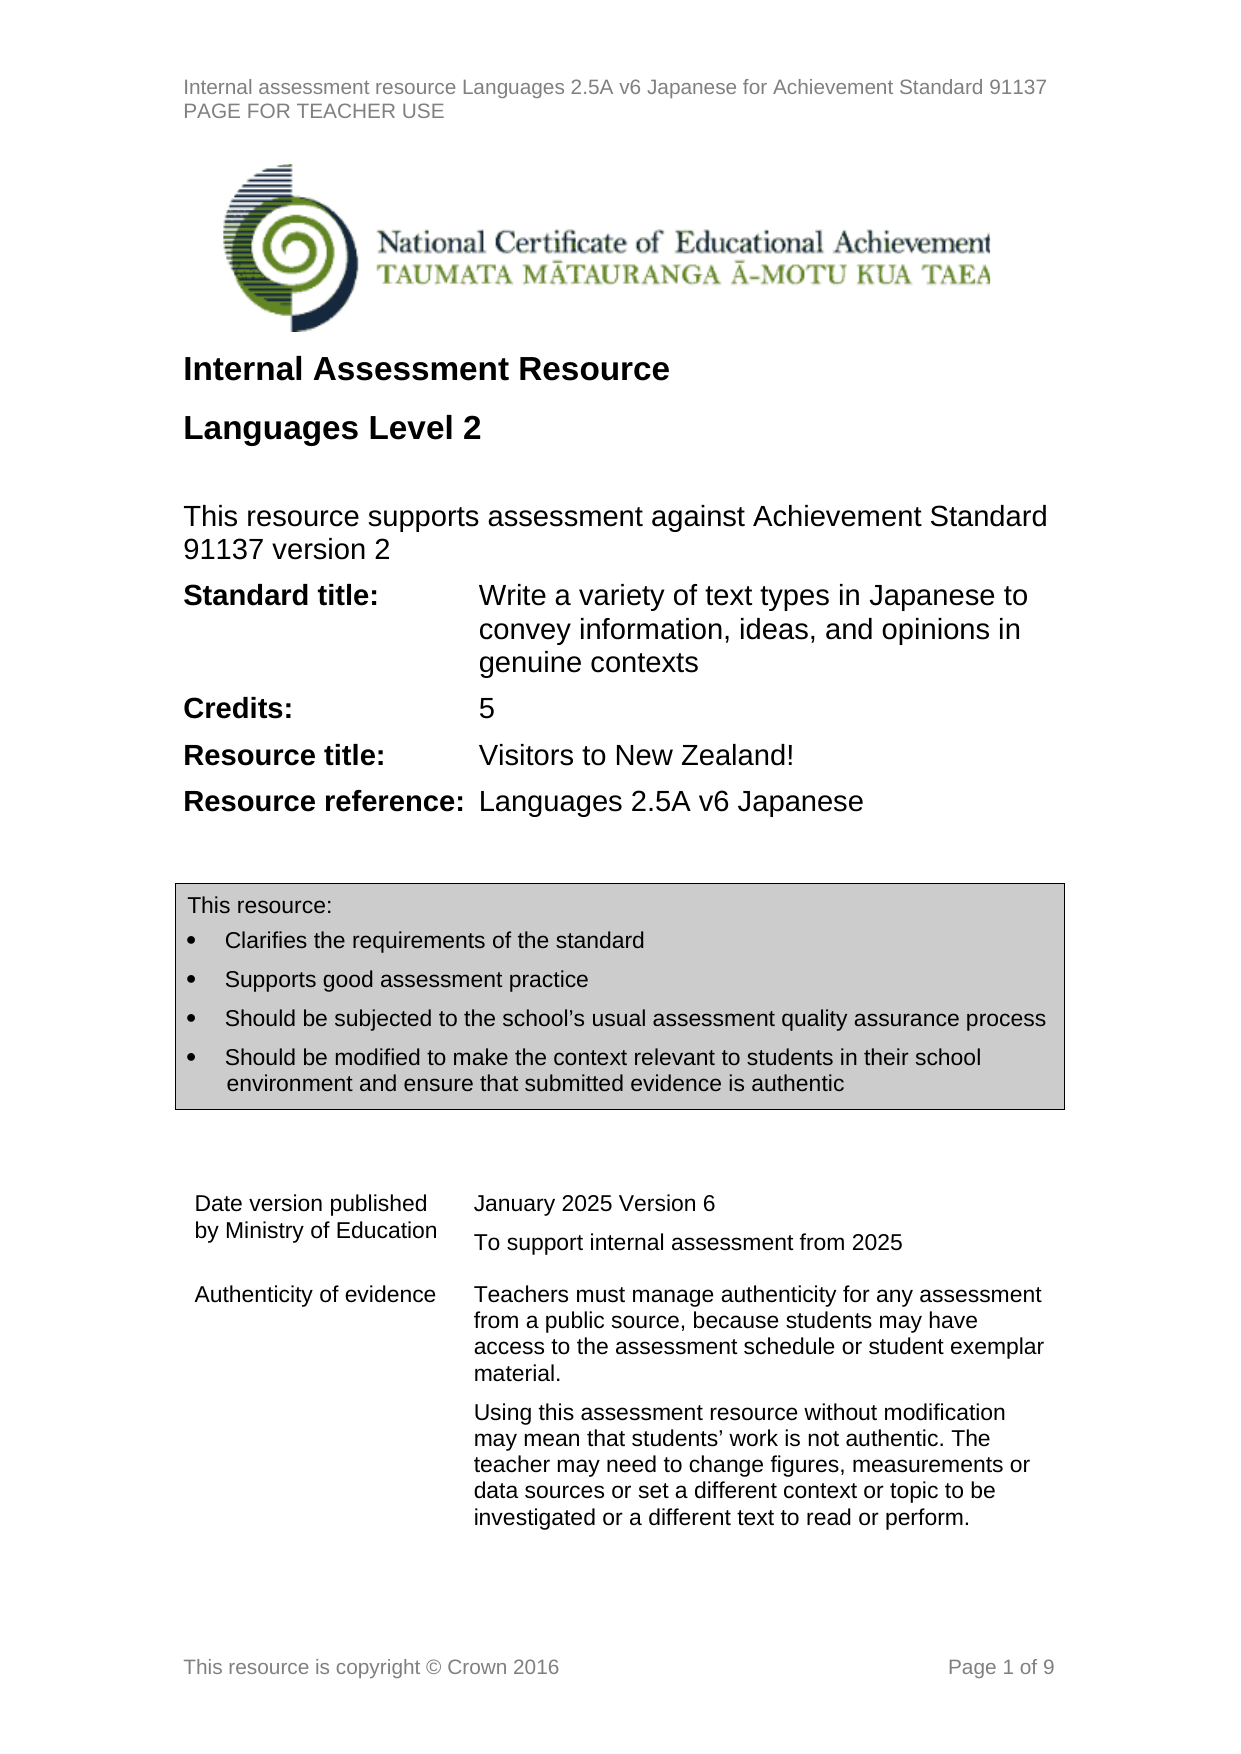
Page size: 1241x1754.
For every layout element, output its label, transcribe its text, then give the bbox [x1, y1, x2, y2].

table_header This resource: Clarifies the requirements of the standard Supports good assessment practice Should be subjected to the school’s usual assessment quality assurance process Should be modified to make the context relevant to students in their school environment and ensure that submitted evidence is authentic [176, 884, 1064, 1109]
text Standard title: Write a variety of text types in Japanese to convey information, ideas, and opinions in genuine contexts [183, 578, 1057, 679]
table_header January 2025 Version 6 To support internal assessment from 2025 [462, 1178, 1057, 1268]
table_cell Authenticity of evidence [183, 1268, 462, 1543]
text Resource reference: Languages 2.5A v6 Japanese [183, 784, 1057, 817]
text This resource supports assessment against Achievement Standard [183, 499, 1057, 566]
table_header Date version published by Ministry of Education [183, 1178, 462, 1268]
text Credits: 5 [183, 692, 1057, 725]
table_cell Teachers must manage authenticity for any assessment from a public source, because students may have access to the assessment schedule or student exemplar material. Using this assessment resource without modification may mean that students’ work is not authentic. The teacher may need to change figures, measurements or data sources or set a different context or topic to be investigated or a different text to read or perform. [462, 1268, 1057, 1543]
subtitle Level [183, 408, 1057, 446]
subtitle Internal Assessment Resource [183, 349, 1057, 387]
text Resource title: Visitors to New Zealand! [183, 738, 1057, 771]
